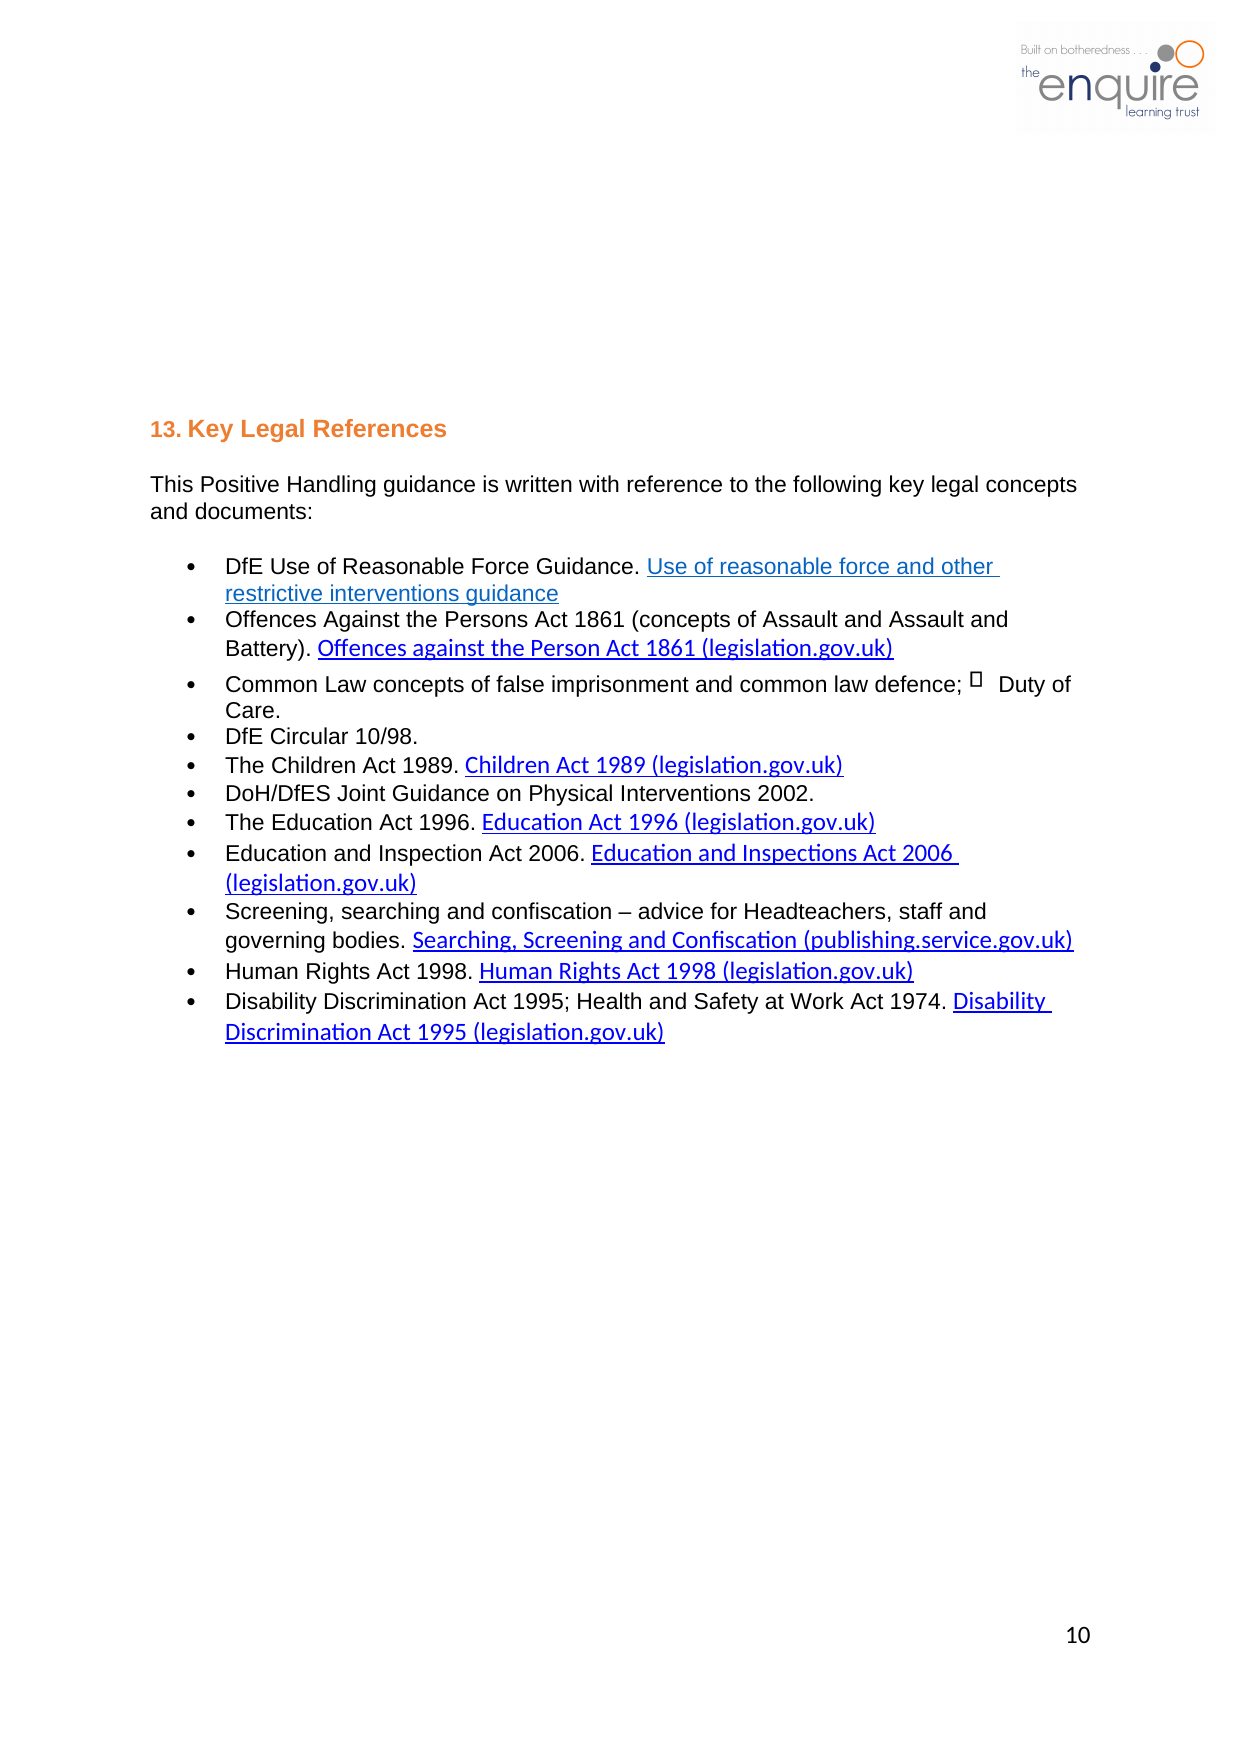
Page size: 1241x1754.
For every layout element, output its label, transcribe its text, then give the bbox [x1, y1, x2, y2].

list Common Law concepts of false imprisonment and common law defence; Duty of Care. [187, 663, 1090, 723]
list DfE Use of Reasonable Force Guidance. Use of reasonable force and other restrictive interventions guidance [187, 553, 1090, 606]
list The Education Act 1996. Education Act 1996 (legislation.gov.uk) [187, 806, 1090, 837]
list The Children Act 1989. Children Act 1989 (legislation.gov.uk) [187, 749, 1090, 780]
picture [1015, 21, 1217, 133]
list Disability Discrimination Act 1995; Health and Safety at Work Act 1974. Disability Discrimination Act 1995 (legislation.gov.uk) [187, 985, 1090, 1046]
list DfE Circular 10/98. [187, 723, 1090, 749]
list Offences Against the Persons Act 1861 (concepts of Assault and Assault and Battery). Offences against the Person Act 1861 (legislation.gov.uk) [187, 606, 1090, 663]
text This Positive Handling guidance is written with reference to the following key legal concepts and documents: [150, 471, 1090, 524]
list Human Rights Act 1998. Human Rights Act 1998 (legislation.gov.uk) [187, 955, 1090, 985]
list Education and Inspection Act 2006. Education and Inspections Act 2006 (legislation.gov.uk) [187, 837, 1090, 898]
list Screening, searching and confiscation – advice for Headteachers, staff and governing bodies. Searching, Screening and Confiscation (publishing.service.gov.uk) [187, 898, 1090, 955]
picture [968, 662, 998, 692]
list Key Legal References [150, 413, 1090, 442]
list DoH/DfES Joint Guidance on Physical Interventions 2002. [187, 780, 1090, 806]
